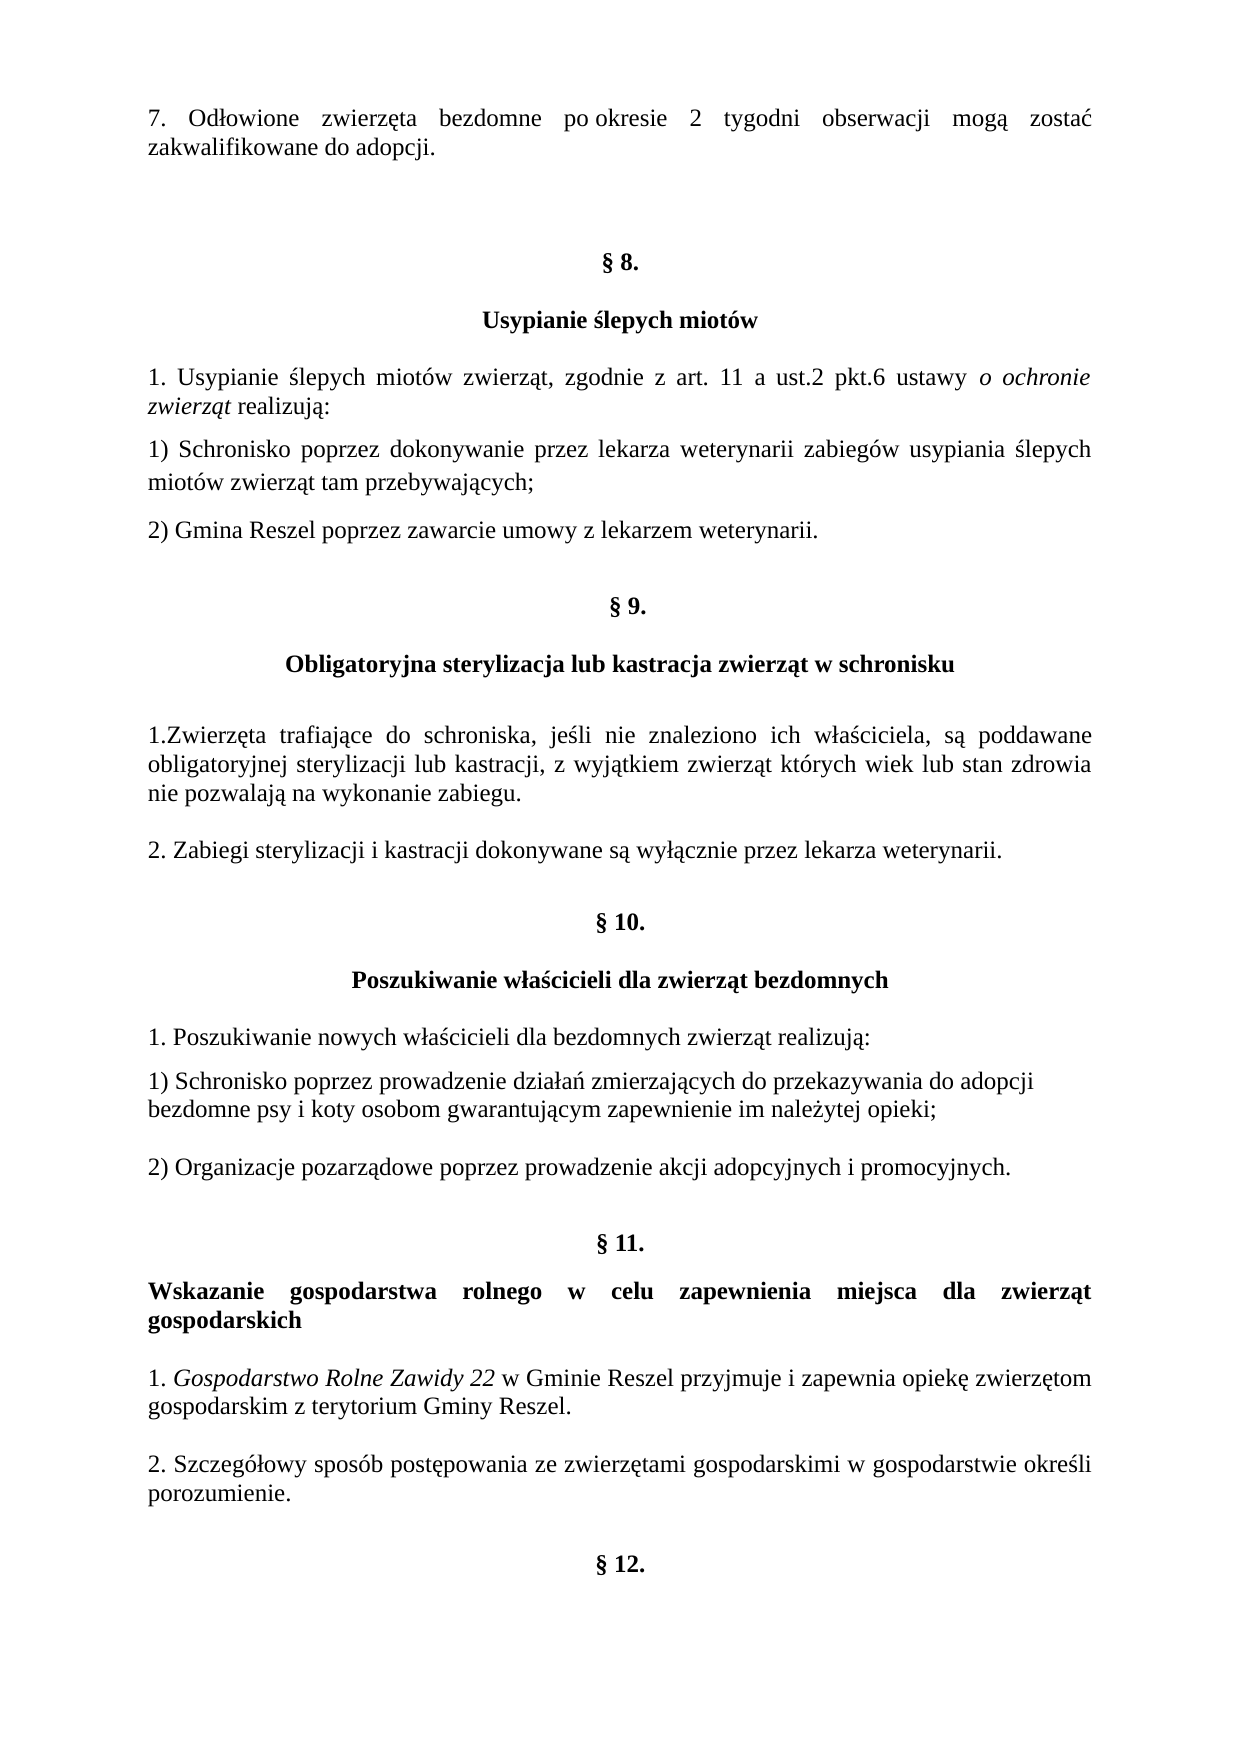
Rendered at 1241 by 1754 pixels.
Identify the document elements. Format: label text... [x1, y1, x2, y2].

text § 12. [148, 1549, 1093, 1578]
text § 8. [148, 247, 1093, 276]
text Usypianie ślepych miotów [148, 305, 1093, 333]
text 1. Poszukiwanie nowych właścicieli dla bezdomnych zwierząt realizują: [148, 1022, 1093, 1051]
text 7. Odłowione zwierzęta bezdomne po okresie 2 tygodni obserwacji mogą zostać zakwalifikowane do adopcji. [148, 103, 1093, 161]
text 1) Schronisko poprzez dokonywanie przez lekarza weterynarii zabiegów usypiania ślepych miotów zwierząt tam przebywających; [148, 434, 1093, 496]
text 2. Szczegółowy sposób postępowania ze zwierzętami gospodarskimi w gospodarstwie określi porozumienie. [148, 1449, 1093, 1506]
text 1. Gospodarstwo Rolne Zawidy 22 w Gminie Reszel przyjmuje i zapewnia opiekę zwierzętom gospodarskim z terytorium Gminy Reszel. [148, 1363, 1093, 1420]
text § 9. [590, 562, 1093, 620]
text 1) Schronisko poprzez prowadzenie działań zmierzających do przekazywania do adopcji [148, 1066, 1093, 1094]
text Obligatoryjna sterylizacja lub kastracja zwierząt w schronisku [148, 649, 1093, 677]
text 2) Gmina Reszel poprzez zawarcie umowy z lekarzem weterynarii. [148, 515, 1093, 544]
text 1.Zwierzęta trafiające do schroniska, jeśli nie znaleziono ich właściciela, są poddawane obligatoryjnej sterylizacji lub kastracji, z wyjątkiem zwierząt których wiek lub stan zdrowia nie pozwalają na wykonanie zabiegu. [148, 721, 1093, 807]
text bezdomne psy i koty osobom gwarantującym zapewnienie im należytej opieki; [148, 1094, 1093, 1123]
text § 10. [148, 907, 1093, 936]
text Poszukiwanie właścicieli dla zwierząt bezdomnych [148, 965, 1093, 994]
text 1. Usypianie ślepych miotów zwierząt, zgodnie z art. 11 a ust.2 pkt.6 ustawy o ochronie zwierząt realizują: [148, 362, 1093, 420]
text 2) Organizacje pozarządowe poprzez prowadzenie akcji adopcyjnych i promocyjnych. [148, 1152, 1093, 1181]
text 2. Zabiegi sterylizacji i kastracji dokonywane są wyłącznie przez lekarza weterynarii. [148, 836, 1093, 864]
text § 11. [148, 1228, 1093, 1257]
text Wskazanie gospodarstwa rolnego w celu zapewnienia miejsca dla zwierząt gospodarskich [148, 1276, 1093, 1334]
